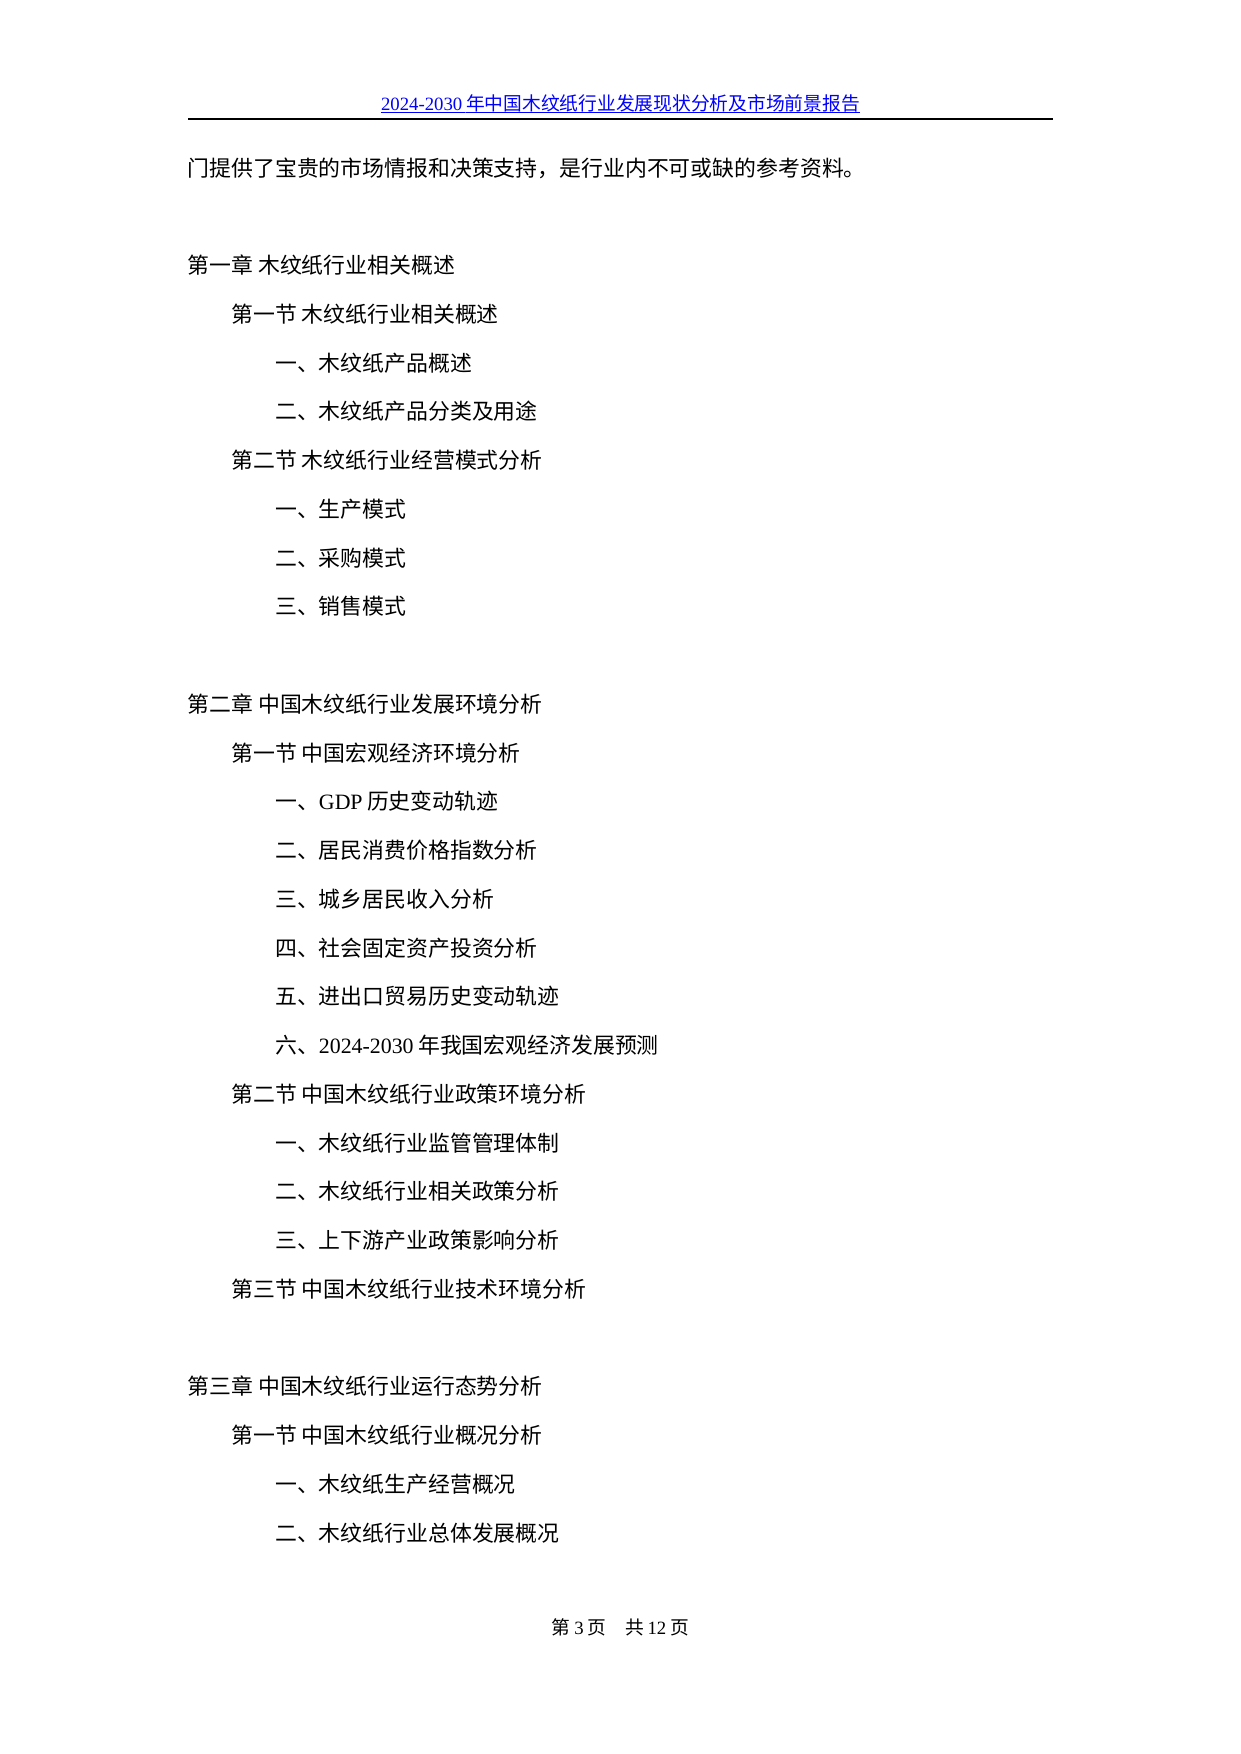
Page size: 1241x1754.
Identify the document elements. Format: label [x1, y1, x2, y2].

text [187, 150, 1053, 1548]
